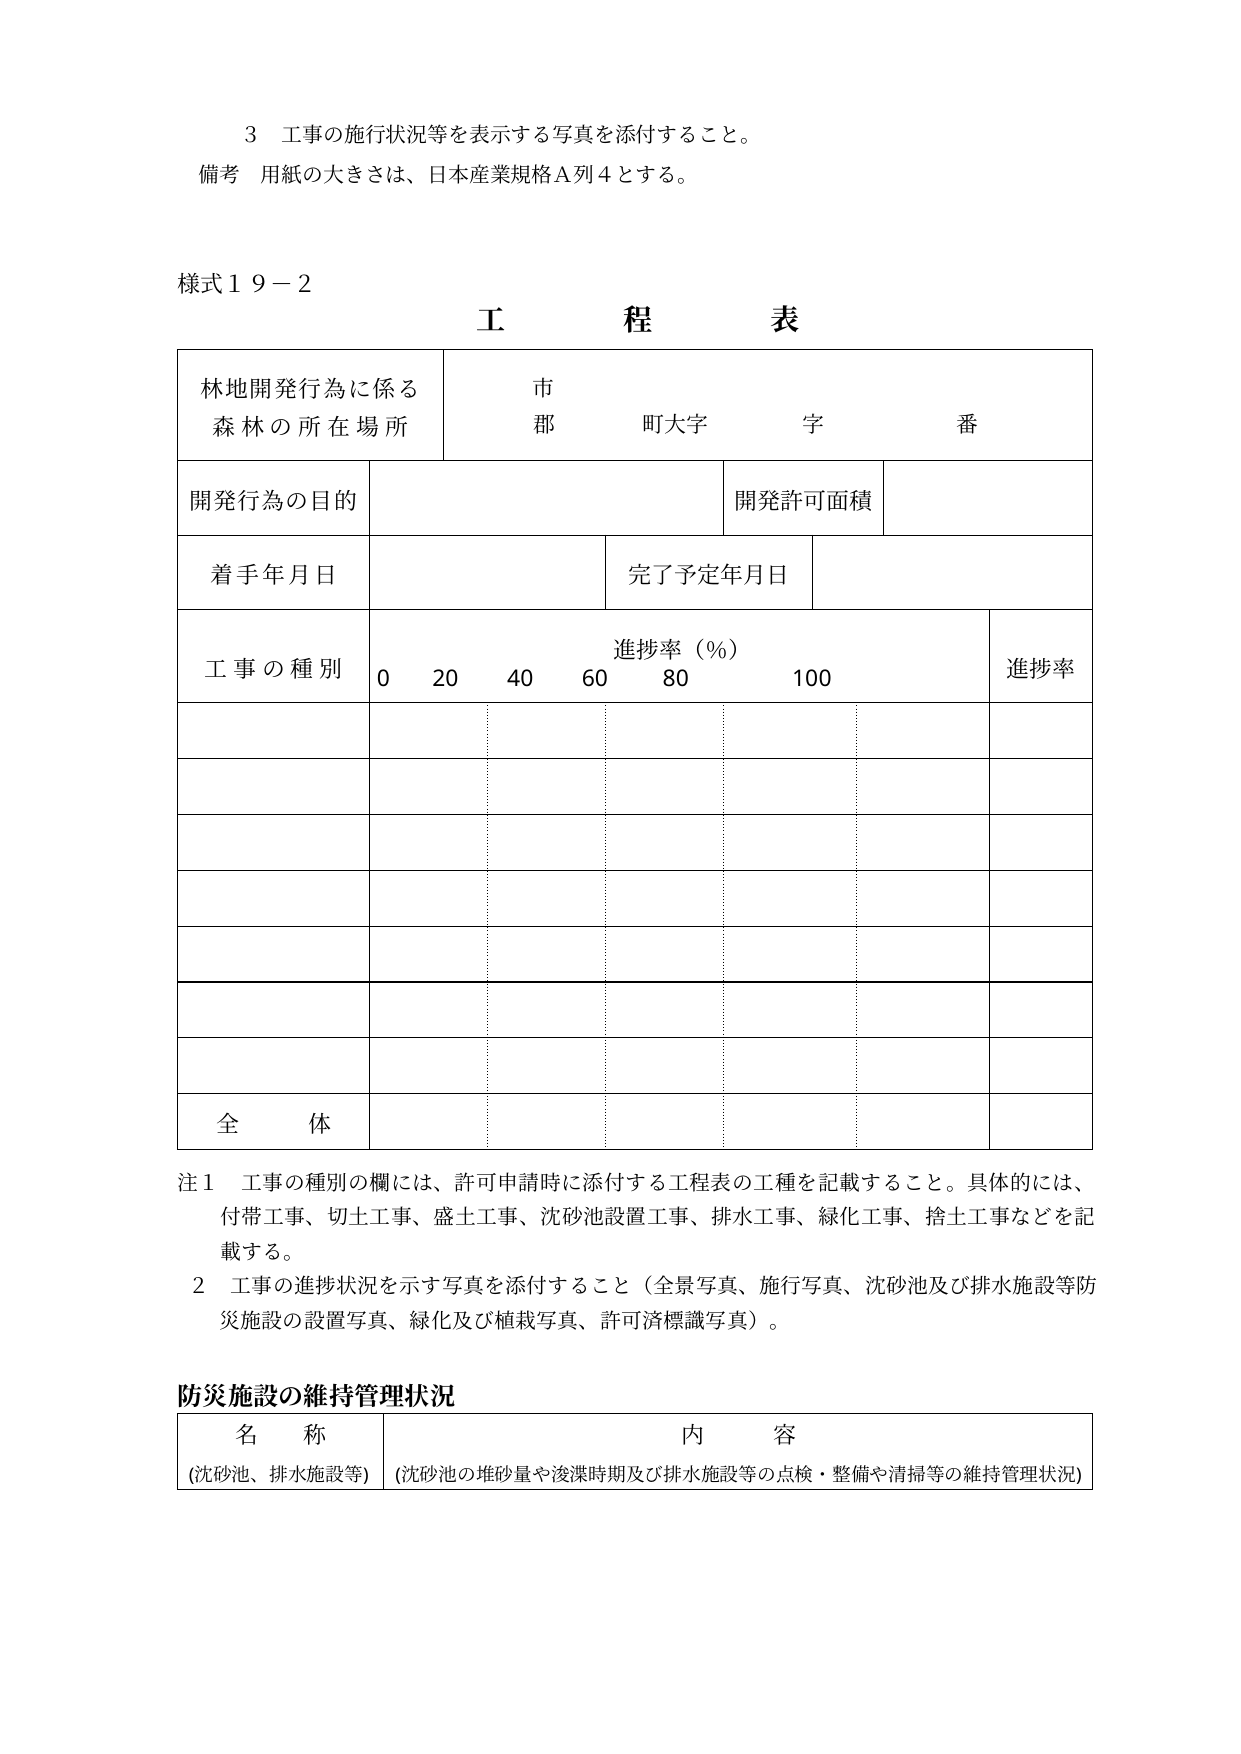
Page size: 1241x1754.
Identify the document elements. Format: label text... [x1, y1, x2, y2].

table_cell 着手年月日 [178, 536, 369, 609]
table_cell [856, 1038, 989, 1093]
table_cell 進捗率 [990, 610, 1092, 702]
table_cell [724, 759, 856, 814]
table_header 内 容 (沈砂池の堆砂量や浚渫時期及び排水施設等の点検・整備や清掃等の維持管理状況) [384, 1414, 1092, 1489]
table_cell [487, 927, 605, 981]
table_cell [990, 927, 1092, 981]
table_header 名 称 (沈砂池、排水施設等) [178, 1414, 383, 1489]
table_cell [370, 461, 723, 534]
table_cell [724, 815, 856, 870]
table_cell [990, 815, 1092, 870]
table_cell [724, 703, 856, 758]
table_cell [370, 1094, 487, 1149]
table_cell [605, 815, 723, 870]
table_cell [990, 703, 1092, 758]
table_cell [370, 1038, 487, 1093]
table_cell [605, 1038, 723, 1093]
table_cell [856, 815, 989, 870]
table_cell [370, 983, 487, 1037]
table_cell 工事の種別 [178, 610, 369, 702]
table_cell [487, 759, 605, 814]
text 工 程 表 [177, 300, 1098, 338]
table_cell [178, 1038, 369, 1093]
table_cell [605, 927, 723, 981]
table_cell [178, 983, 369, 1037]
table_cell [856, 759, 989, 814]
table_cell [884, 461, 1092, 534]
table_cell [724, 983, 856, 1037]
table_cell 開発行為の目的 [178, 461, 369, 534]
table_cell [370, 815, 487, 870]
table_cell [178, 703, 369, 758]
table_cell [856, 927, 989, 981]
text 備考 用紙の大きさは、日本産業規格Ａ列４とする。 [177, 152, 1098, 189]
table_cell [724, 1038, 856, 1093]
table_cell [990, 983, 1092, 1037]
table_cell [178, 927, 369, 981]
table_cell [605, 1094, 723, 1149]
table_cell [990, 1094, 1092, 1149]
table_cell [370, 759, 487, 814]
table_cell [605, 983, 723, 1037]
table_cell [856, 983, 989, 1037]
table_cell [605, 759, 723, 814]
table_header 林地開発行為に係る 森林の所在場所 [178, 350, 443, 460]
table_cell 完了予定年月日 [606, 536, 812, 609]
table_cell [370, 871, 487, 926]
table_cell [487, 1038, 605, 1093]
table_cell [724, 871, 856, 926]
text ２ 工事の進捗状況を示す写真を添付すること（全景写真、施行写真、沈砂池及び排水施設等防災施設の設置写真、緑化及び植栽写真、許可済標識写真）。 [177, 1269, 1098, 1334]
table_cell [605, 871, 723, 926]
table_cell 全 体 [178, 1094, 369, 1149]
table_cell [813, 536, 1092, 609]
table_cell [724, 1094, 856, 1149]
table_cell 開発許可面積 [724, 461, 883, 534]
table_cell [487, 871, 605, 926]
table_header 市 郡 町大字 字 番 [444, 350, 1092, 460]
table_cell [990, 1038, 1092, 1093]
table_cell [370, 536, 605, 609]
table_cell [605, 703, 723, 758]
text ３ 工事の施行状況等を表示する写真を添付すること。 [177, 118, 1098, 148]
text 様式１９－２ [177, 263, 1098, 300]
table_cell [178, 871, 369, 926]
table_cell [487, 703, 605, 758]
table_cell [856, 1094, 989, 1149]
table_cell [990, 759, 1092, 814]
table_cell [856, 871, 989, 926]
text 防災施設の維持管理状況 [177, 1376, 1098, 1413]
table_cell [487, 983, 605, 1037]
text 注１ 工事の種別の欄には、許可申請時に添付する工程表の工種を記載すること。具体的には、付帯工事、切土工事、盛土工事、沈砂池設置工事、排水工事、緑化工事、捨土工事などを記載する。 [177, 1166, 1098, 1265]
table_cell [990, 871, 1092, 926]
table_cell [178, 815, 369, 870]
table_cell [370, 703, 487, 758]
table_cell [487, 815, 605, 870]
table_cell [856, 703, 989, 758]
table_cell [724, 927, 856, 981]
table_cell [487, 1094, 605, 1149]
table_cell [370, 927, 487, 981]
table_cell [178, 759, 369, 814]
table_cell 進捗率（％） 0 20 40 60 80 100 [370, 610, 989, 702]
